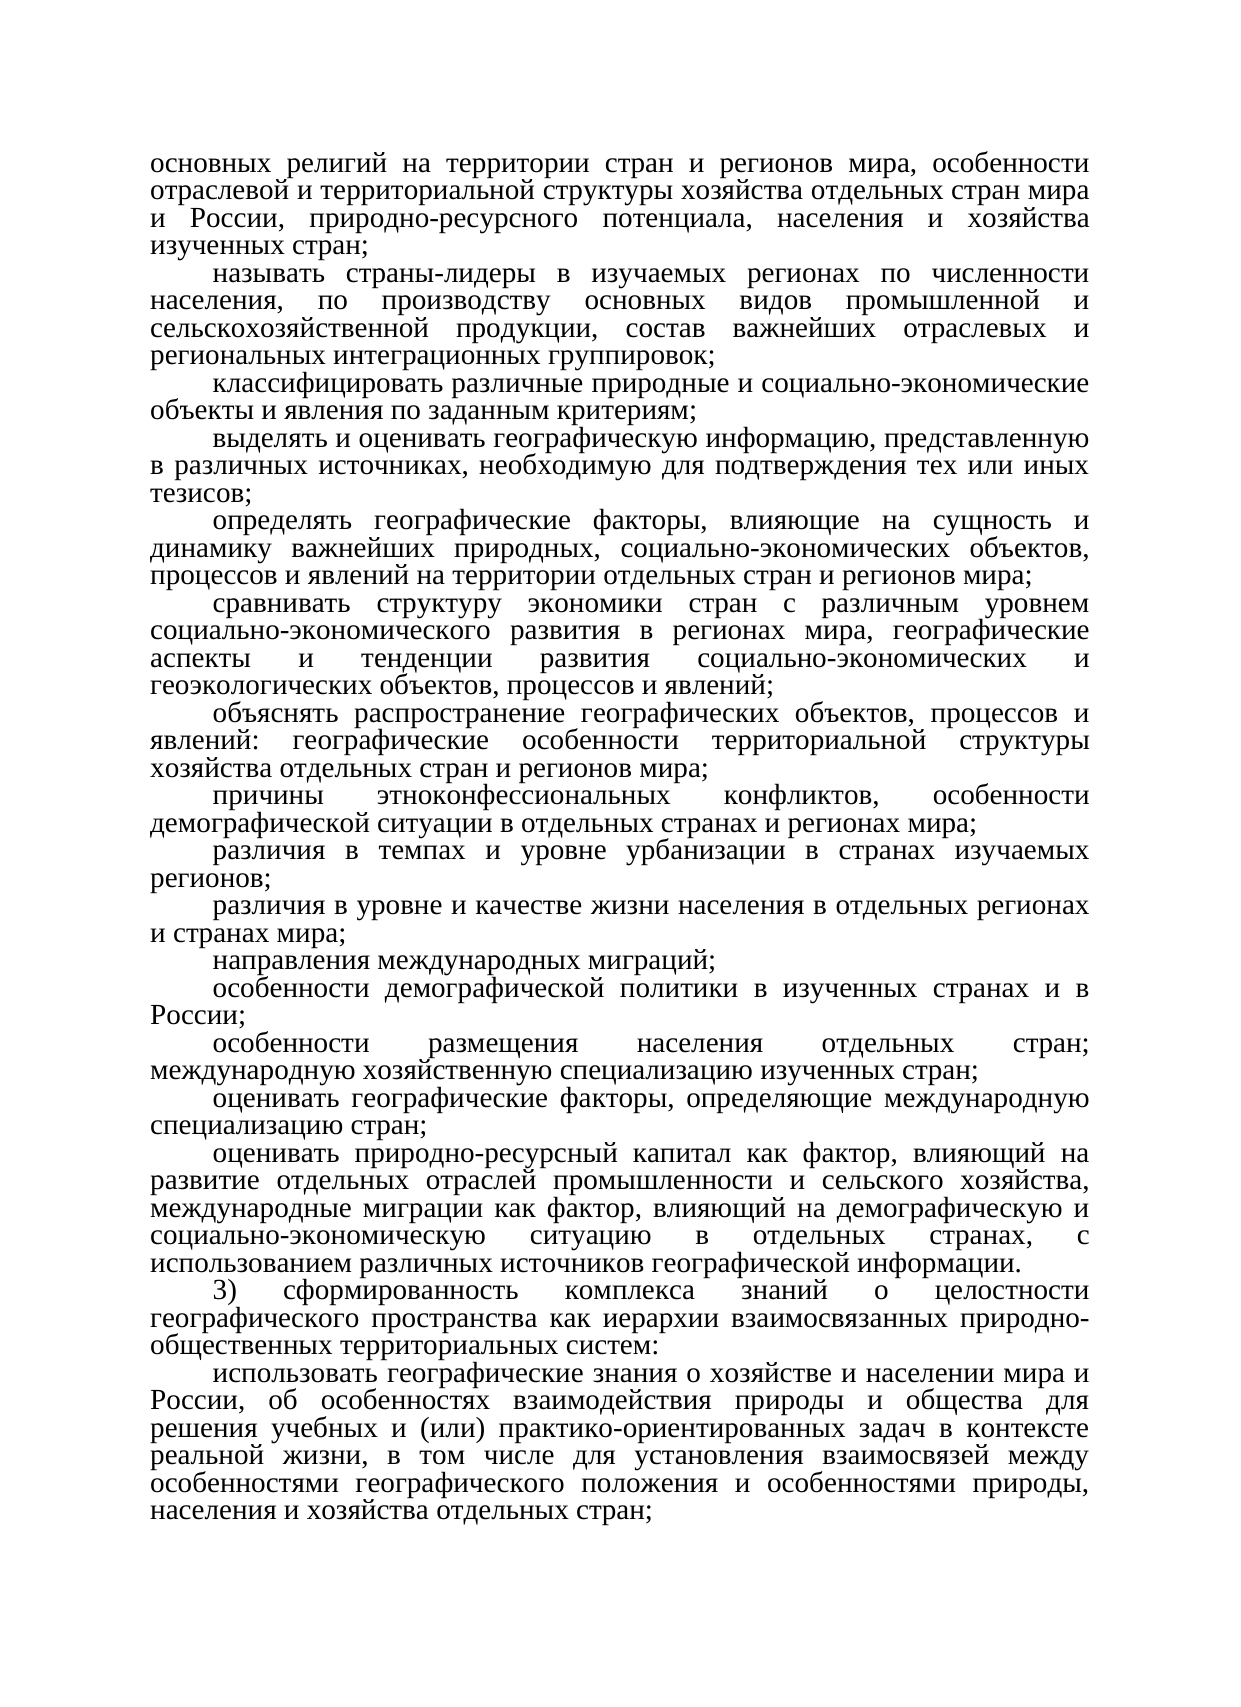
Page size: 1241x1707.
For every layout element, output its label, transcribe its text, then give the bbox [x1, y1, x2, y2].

text оценивать природно-ресурсный капитал как фактор, влияющий на развитие отдельных отраслей промышленности и сельского хозяйства, международные миграции как фактор, влияющий на демографическую и социально-экономическую ситуацию в отдельных странах, с использованием различных источников географической информации. [150, 1140, 1090, 1277]
text причины этноконфессиональных конфликтов, особенности демографической ситуации в отдельных странах и регионах мира; [150, 782, 1090, 837]
text особенности демографической политики в изученных странах и в России; [150, 975, 1090, 1030]
text классифицировать различные природные и социально-экономические объекты и явления по заданным критериям; [150, 370, 1090, 425]
text называть страны-лидеры в изучаемых регионах по численности населения, по производству основных видов промышленной и сельскохозяйственной продукции, состав важнейших отраслевых и региональных интеграционных группировок; [150, 260, 1090, 370]
text использовать географические знания о хозяйстве и населении мира и России, об особенностях взаимодействия природы и общества для решения учебных и (или) практико-ориентированных задач в контексте реальной жизни, в том числе для установления взаимосвязей между особенностями географического положения и особенностями природы, населения и хозяйства отдельных стран; [150, 1360, 1090, 1525]
text объяснять распространение географических объектов, процессов и явлений: географические особенности территориальной структуры хозяйства отдельных стран и регионов мира; [150, 700, 1090, 782]
text оценивать географические факторы, определяющие международную специализацию стран; [150, 1085, 1090, 1140]
text определять географические факторы, влияющие на сущность и динамику важнейших природных, социально-экономических объектов, процессов и явлений на территории отдельных стран и регионов мира; [150, 507, 1090, 590]
text выделять и оценивать географическую информацию, представленную в различных источниках, необходимую для подтверждения тех или иных тезисов; [150, 425, 1090, 507]
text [150, 150, 1090, 260]
text особенности размещения населения отдельных стран; международную хозяйственную специализацию изученных стран; [150, 1030, 1090, 1085]
text различия в уровне и качестве жизни населения в отдельных регионах и странах мира; [150, 892, 1090, 947]
text 3) сформированность комплекса знаний о целостности географического пространства как иерархии взаимосвязанных природно-общественных территориальных систем: [150, 1277, 1090, 1360]
text направления международных миграций; [150, 947, 1090, 975]
text сравнивать структуру экономики стран с различным уровнем социально-экономического развития в регионах мира, географические аспекты и тенденции развития социально-экономических и геоэкологических объектов, процессов и явлений; [150, 590, 1090, 700]
text различия в темпах и уровне урбанизации в странах изучаемых регионов; [150, 837, 1090, 892]
